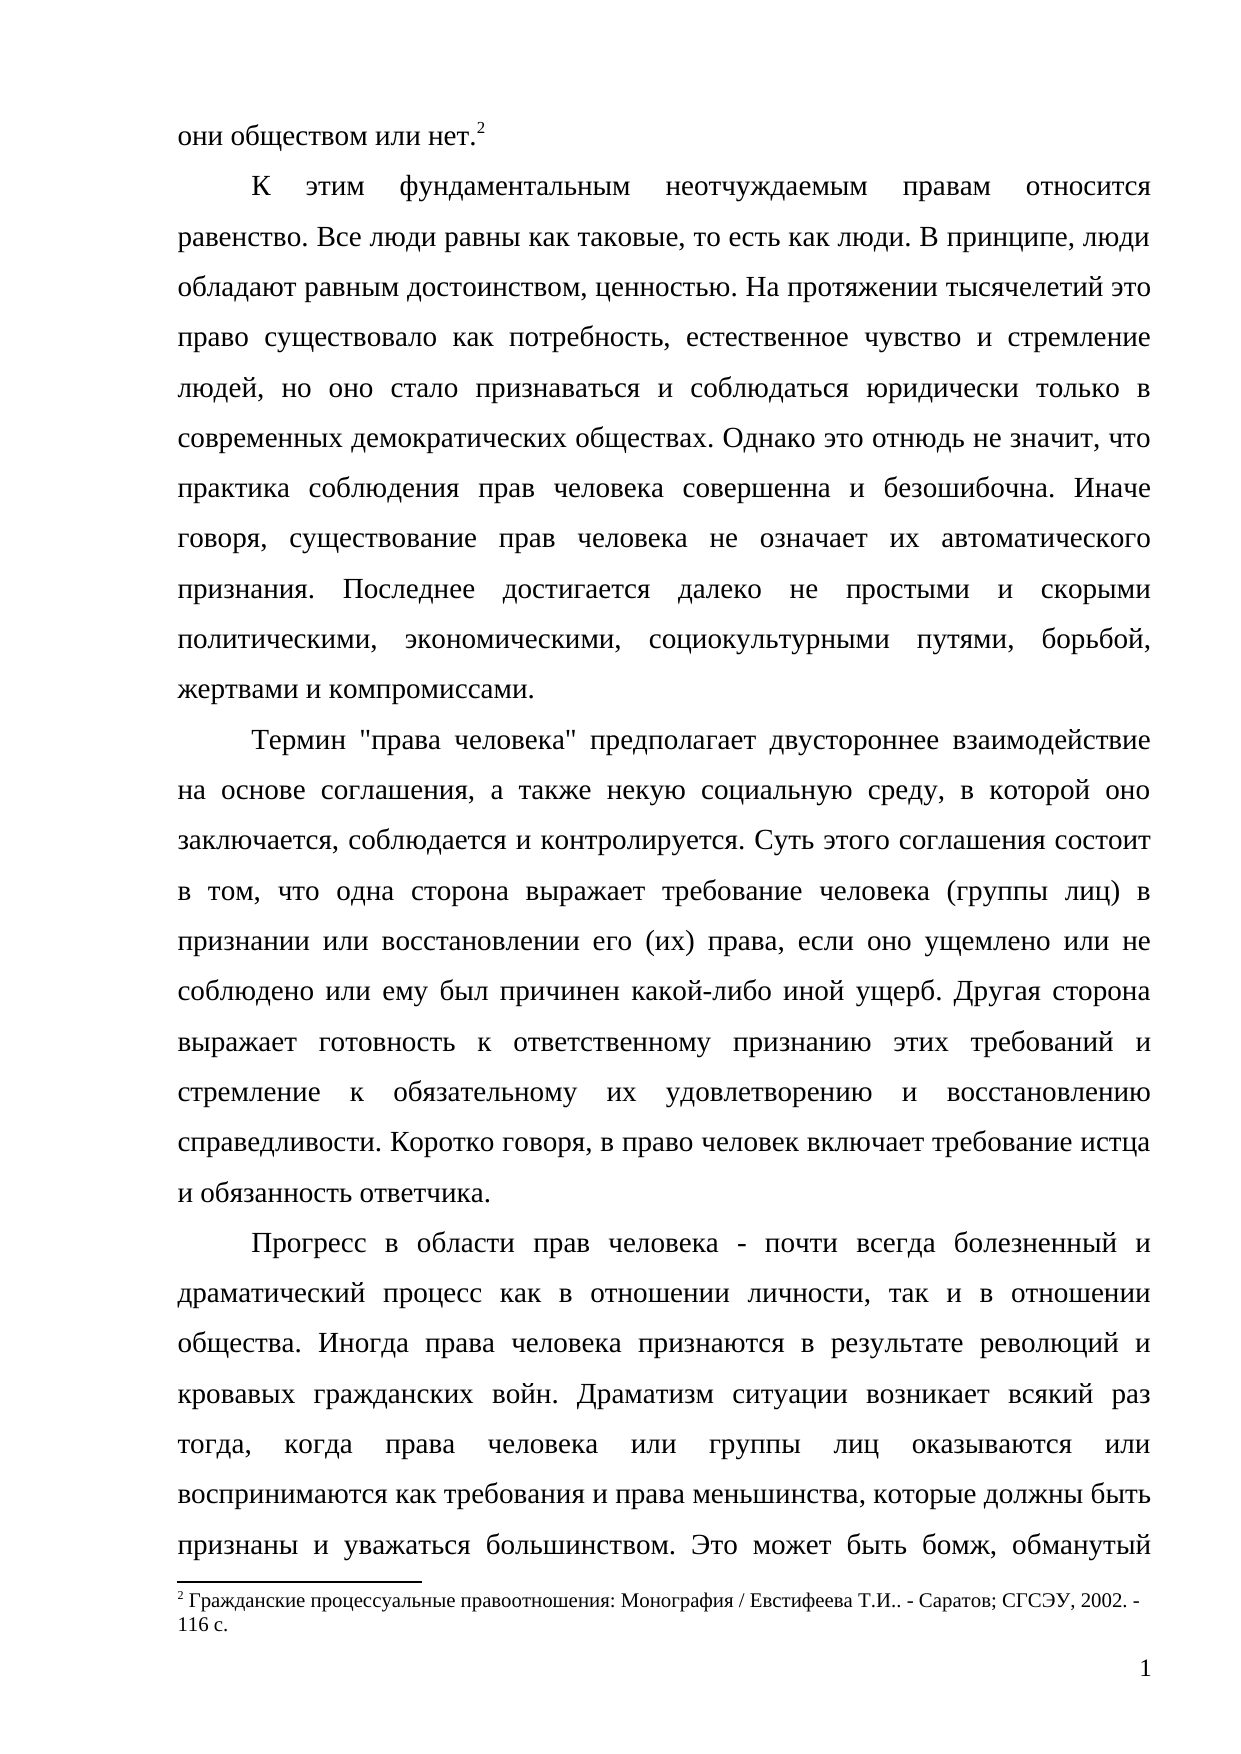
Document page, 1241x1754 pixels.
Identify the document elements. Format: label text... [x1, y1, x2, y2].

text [177, 1225, 1152, 1560]
text Термин "права человека" предполагает двустороннее взаимодействие на основе соглашения, а также некую социальную среду, в которой оно заключается, соблюдается и контролируется. Суть этого соглашения состоит в том, что одна сторона выражает требование человека (группы лиц) в признании или восстановлении его (их) права, если оно ущемлено или не соблюдено или ему был причинен какой-либо иной ущерб. Другая сторона выражает готовность к ответственному признанию этих требований и стремление к обязательному их удовлетворению и восстановлению справедливости. Коротко говоря, в право человек включает требование истца и обязанность ответчика. [177, 722, 1152, 1208]
text К этим фундаментальным неотчуждаемым правам относится равенство. Все люди равны как таковые, то есть как люди. В принципе, люди обладают равным достоинством, ценностью. На протяжении тысячелетий это право существовало как потребность, естественное чувство и стремление людей, но оно стало признаваться и соблюдаться юридически только в современных демократических обществах. Однако это отнюдь не значит, что практика соблюдения прав человека совершенна и безошибочна. Иначе говоря, существование прав человека не означает их автоматического признания. Последнее достигается далеко не простыми и скорыми политическими, экономическими, социокультурными путями, борьбой, жертвами и компромиссами. [177, 168, 1152, 705]
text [177, 118, 1152, 152]
